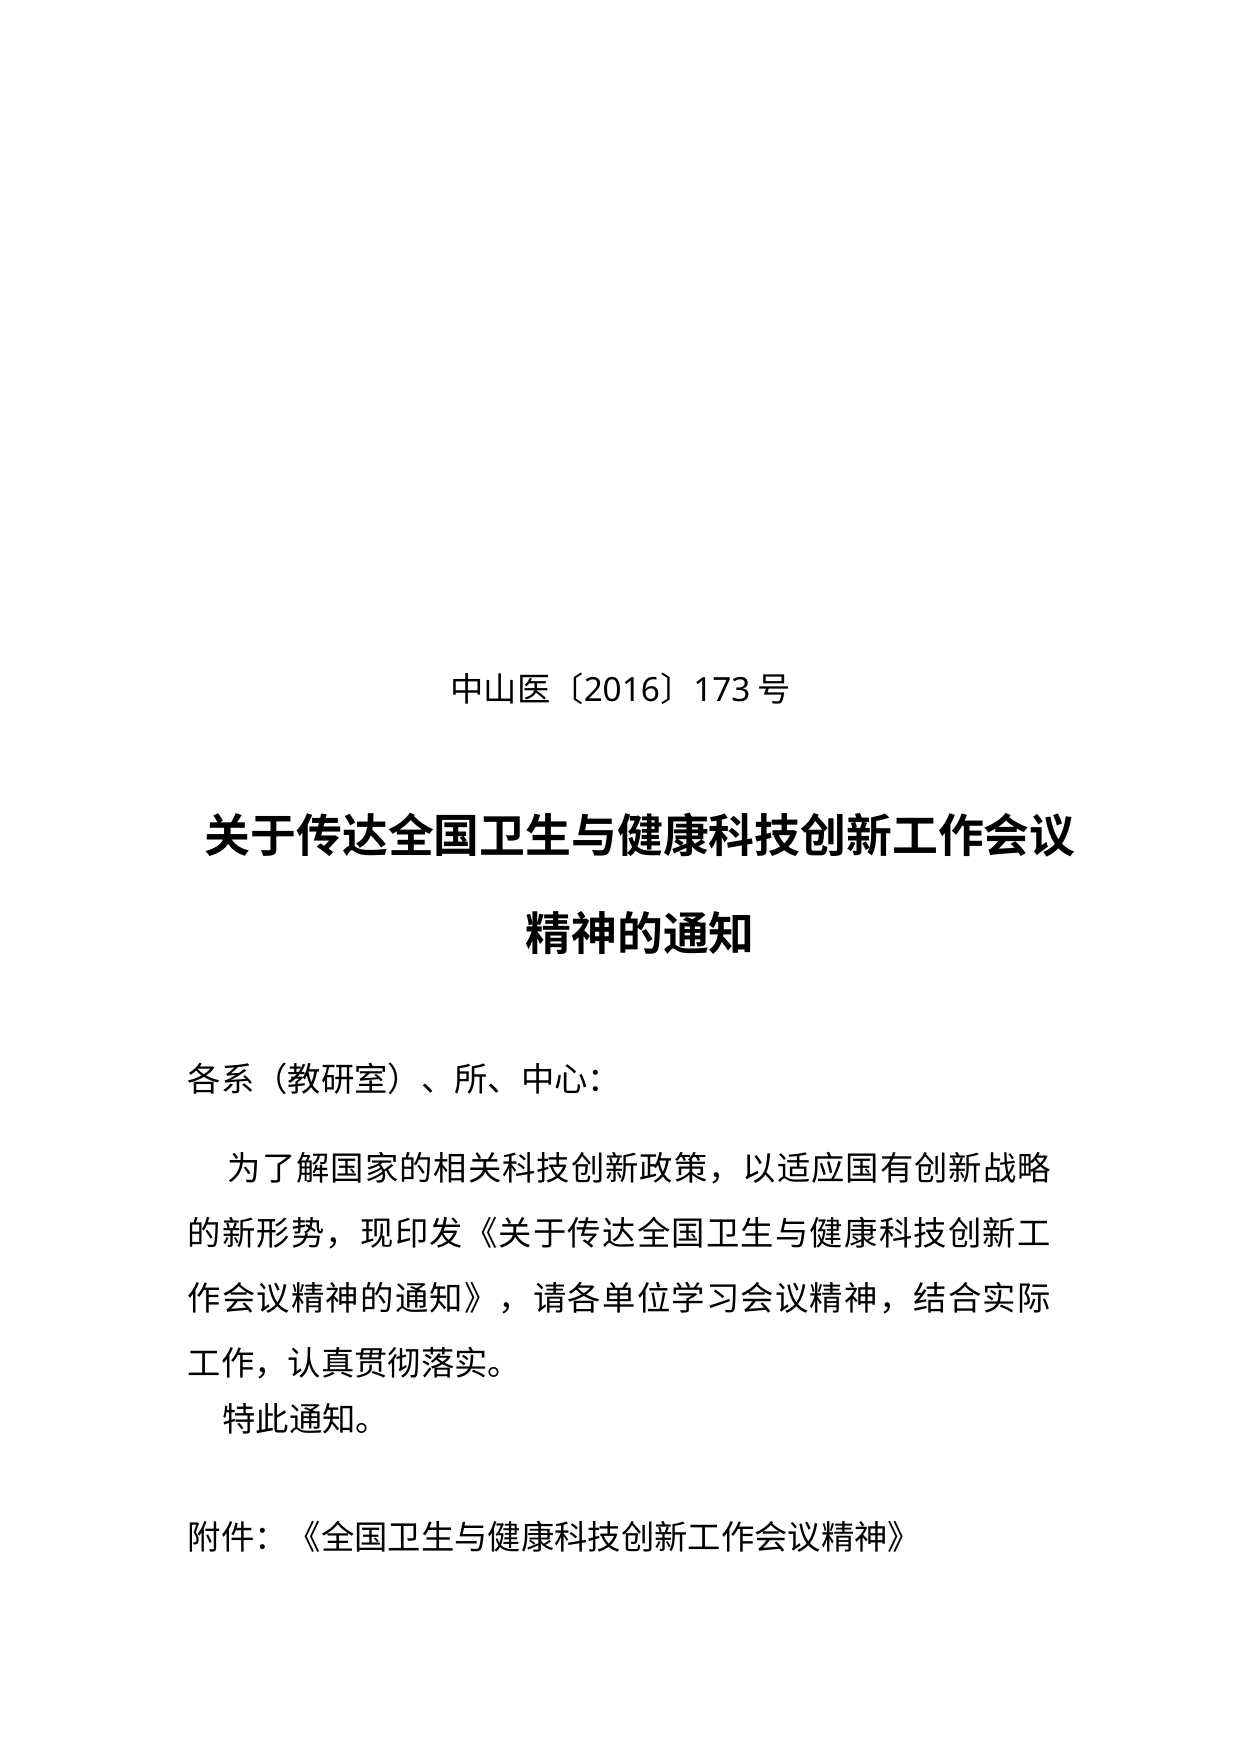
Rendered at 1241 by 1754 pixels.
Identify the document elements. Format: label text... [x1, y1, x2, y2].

text 为了解国家的相关科技创新政策，以适应国有创新战略的新形势，现印发《关于传达全国卫生与健康科技创新工作会议精神的通知》，请各单位学习会议精神，结合实际工作，认真贯彻落实。 [187, 1133, 1053, 1393]
text 各系（教研室）、所、中心： [187, 1044, 1053, 1109]
text 附件：《全国卫生与健康科技创新工作会议精神》 [187, 1511, 1053, 1559]
text 关于传达全国卫生与健康科技创新工作会议精神的通知 [187, 784, 1092, 979]
text 中山医〔2016〕173号 [187, 654, 1053, 719]
text 特此通知。 [187, 1393, 1053, 1441]
